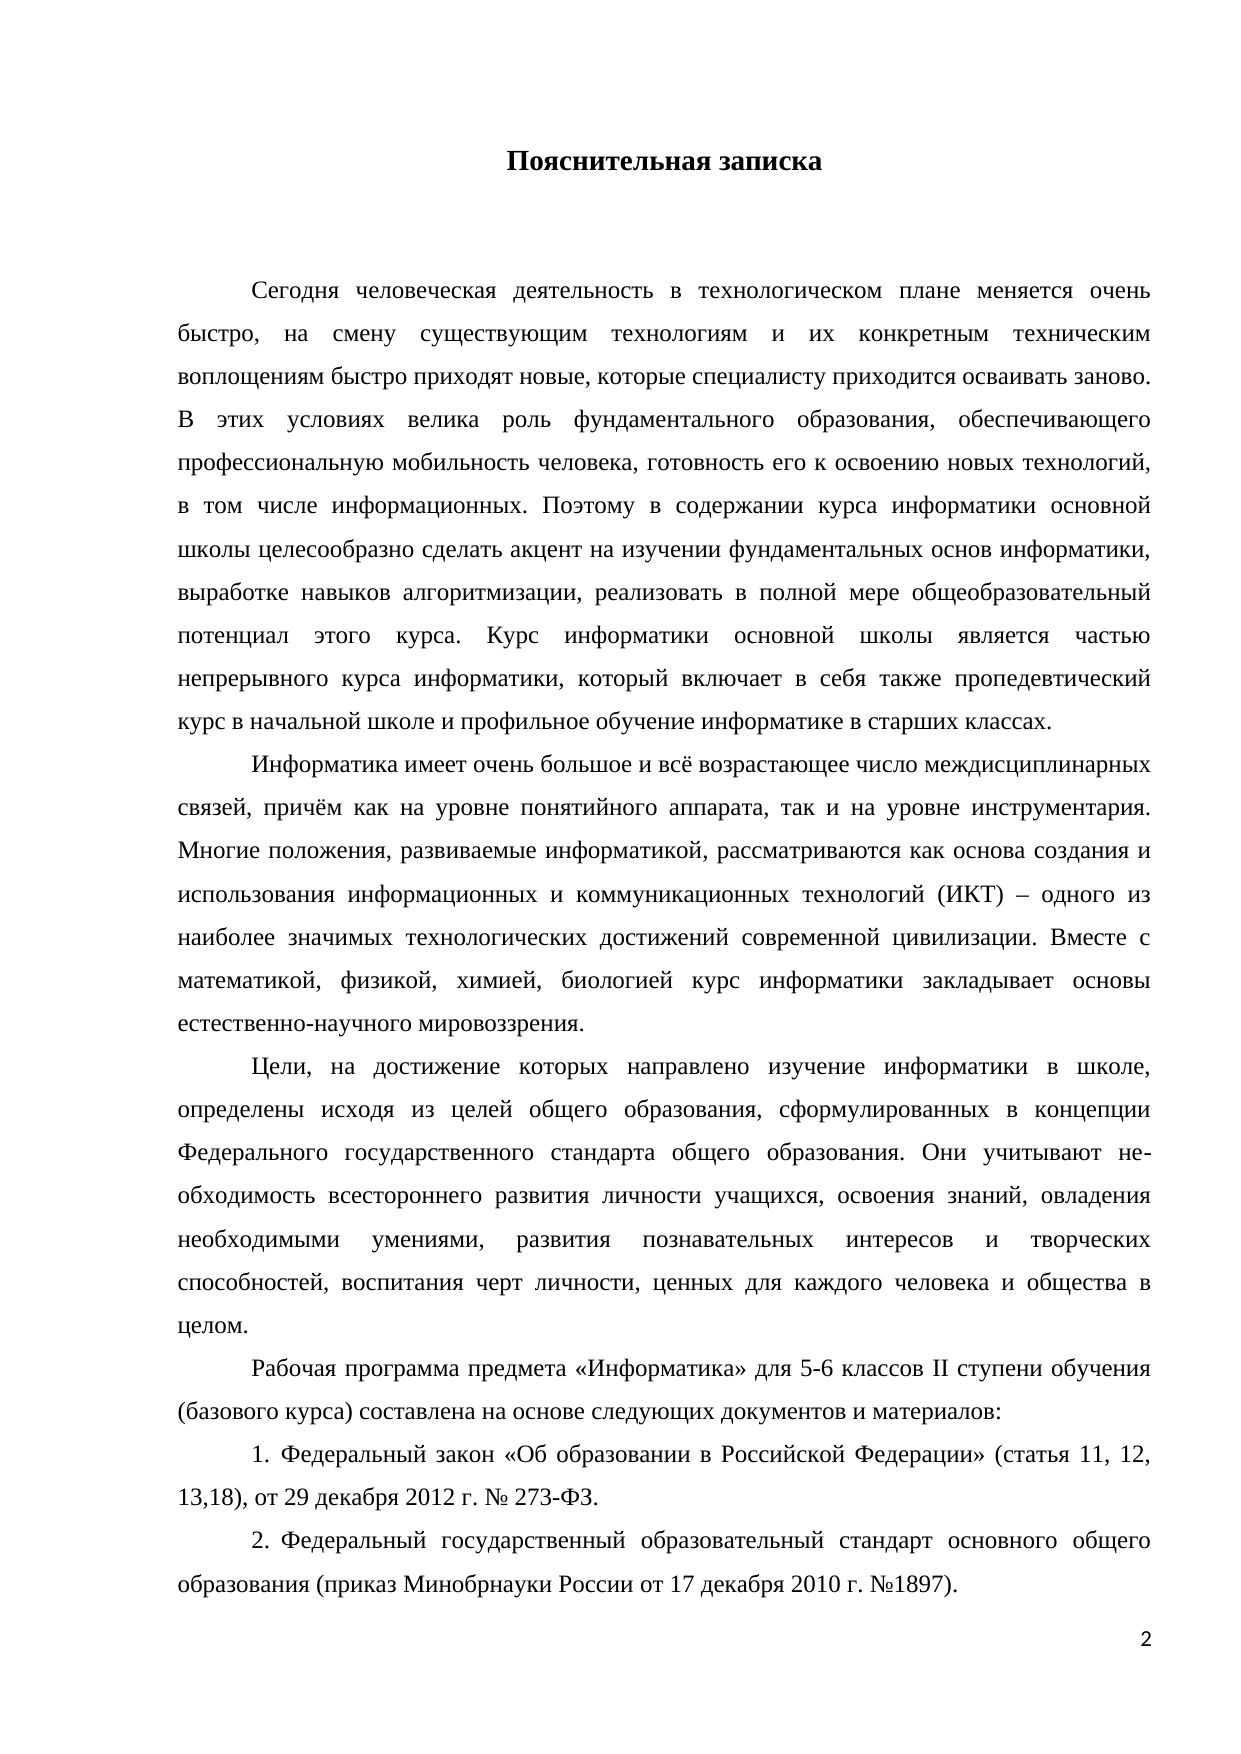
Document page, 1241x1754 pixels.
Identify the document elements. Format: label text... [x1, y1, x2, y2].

list Федеральный государственный образовательный стандарт основного общего образования (приказ Минобрнауки России от 17 декабря 2010 г. №1897). [177, 1526, 1152, 1597]
list Федеральный закон «Об образовании в Российской Федерации» (статья 11, 12, 13,18), от 29 декабря 2012 г. № 273-ФЗ. [177, 1439, 1152, 1511]
text Сегодня человеческая деятельность в технологическом плане меняется очень быстро, на смену существующим технологиям и их конкретным техническим воплощениям быстро приходят новые, которые специалисту приходится осваивать заново. В этих условиях велика роль фундаментального образования, обеспечивающего профессиональную мобильность человека, готовность его к освоению новых технологий, в том числе информационных. Поэтому в содержании курса информатики основной школы целесообразно сделать акцент на изучении фундаментальных основ информатики, выработке навыков алгоритмизации, реализовать в полной мере общеобразовательный потенциал этого курса. Курс информатики основной школы является частью непрерывного курса информатики, который включает в себя также пропедевтический курс в начальной школе и профильное обучение информатике в старших классах. [177, 275, 1152, 735]
text Рабочая программа предмета «Информатика» для 5-6 классов II ступени обучения (базового курса) составлена на основе следующих документов и материалов: [177, 1353, 1152, 1425]
text Информатика имеет очень большое и всё возрастающее число междисциплинарных связей, причём как на уровне понятийного аппарата, так и на уровне инструментария. Многие положения, развиваемые информатикой, рассматриваются как основа создания и использования информационных и коммуникационных технологий (ИКТ) – одного из наиболее значимых технологических достижений современной цивилизации. Вместе с математикой, физикой, химией, биологией курс информатики закладывает основы естественно-научного мировоззрения. [177, 749, 1152, 1037]
text Цели, на достижение которых направлено изучение информатики в школе, определены исходя из целей общего образования, сформулированных в концепции Федерального государственного стандарта общего образования. Они учитывают не­обходимость всестороннего развития личности учащихся, освоения знаний, овладения необходимыми умениями, развития познавательных интересов и творческих способностей, воспитания черт личности, ценных для каждого человека и общества в целом. [177, 1051, 1152, 1339]
text Пояснительная записка [177, 143, 1152, 177]
